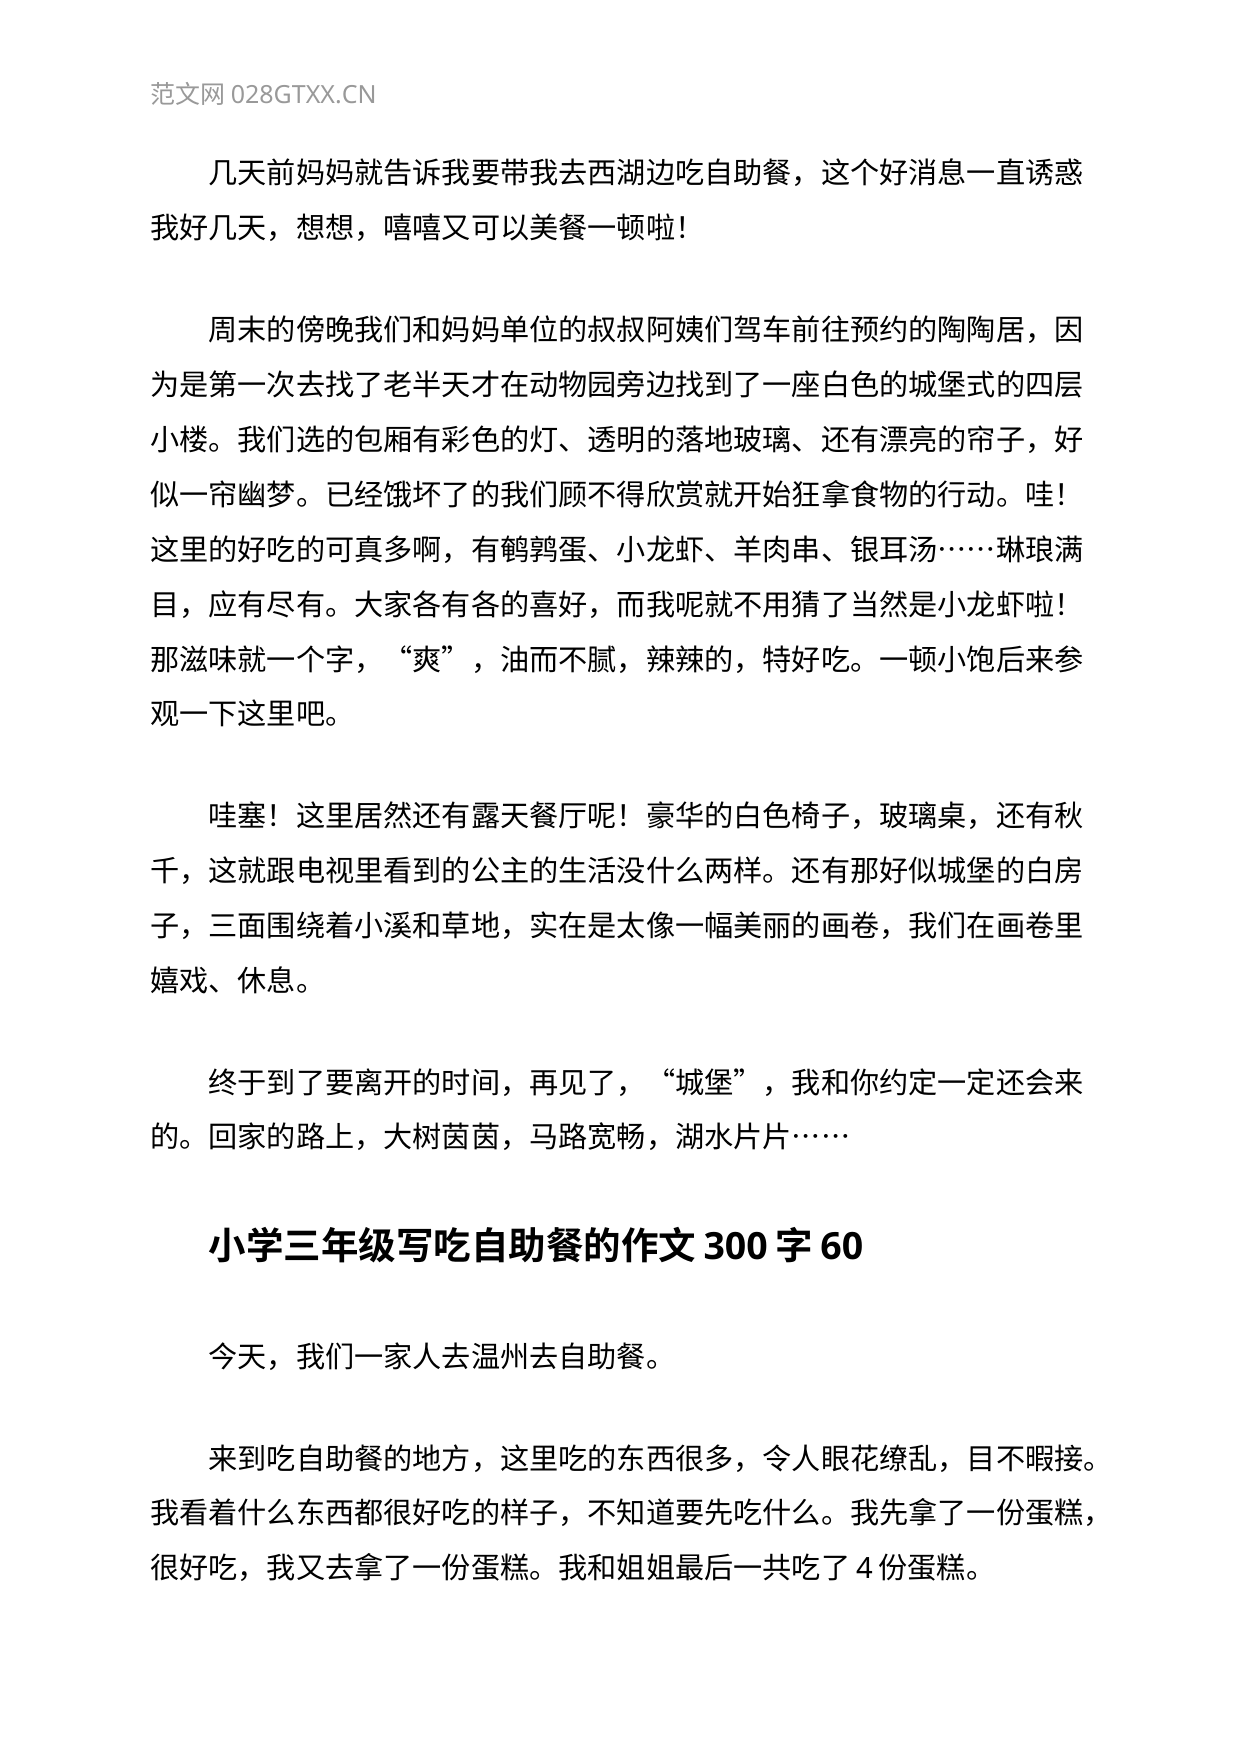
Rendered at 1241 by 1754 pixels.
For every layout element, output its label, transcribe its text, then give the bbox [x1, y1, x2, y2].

text 今天，我们一家人去温州去自助餐。 [150, 1333, 1090, 1376]
text 哇塞！这里居然还有露天餐厅呢！豪华的白色椅子，玻璃桌，还有秋千，这就跟电视里看到的公主的生活没什么两样。还有那好似城堡的白房子，三面围绕着小溪和草地，实在是太像一幅美丽的画卷，我们在画卷里嬉戏、休息。 [150, 793, 1090, 1000]
text 终于到了要离开的时间，再见了，“城堡”，我和你约定一定还会来的。回家的路上，大树茵茵，马路宽畅，湖水片片…… [150, 1059, 1090, 1156]
text 几天前妈妈就告诉我要带我去西湖边吃自助餐，这个好消息一直诱惑我好几天，想想，嘻嘻又可以美餐一顿啦！ [150, 150, 1090, 247]
text 来到吃自助餐的地方，这里吃的东西很多，令人眼花缭乱，目不暇接。我看着什么东西都很好吃的样子，不知道要先吃什么。我先拿了一份蛋糕，很好吃，我又去拿了一份蛋糕。我和姐姐最后一共吃了4份蛋糕。 [150, 1435, 1090, 1587]
text 周末的傍晚我们和妈妈单位的叔叔阿姨们驾车前往预约的陶陶居，因为是第一次去找了老半天才在动物园旁边找到了一座白色的城堡式的四层小楼。我们选的包厢有彩色的灯、透明的落地玻璃、还有漂亮的帘子，好似一帘幽梦。已经饿坏了的我们顾不得欣赏就开始狂拿食物的行动。哇！这里的好吃的可真多啊，有鹌鹑蛋、小龙虾、羊肉串、银耳汤……琳琅满目，应有尽有。大家各有各的喜好，而我呢就不用猜了当然是小龙虾啦！那滋味就一个字，“爽”，油而不腻，辣辣的，特好吃。一顿小饱后来参观一下这里吧。 [150, 307, 1090, 733]
text 小学三年级写吃自助餐的作文300字60 [150, 1216, 1090, 1270]
